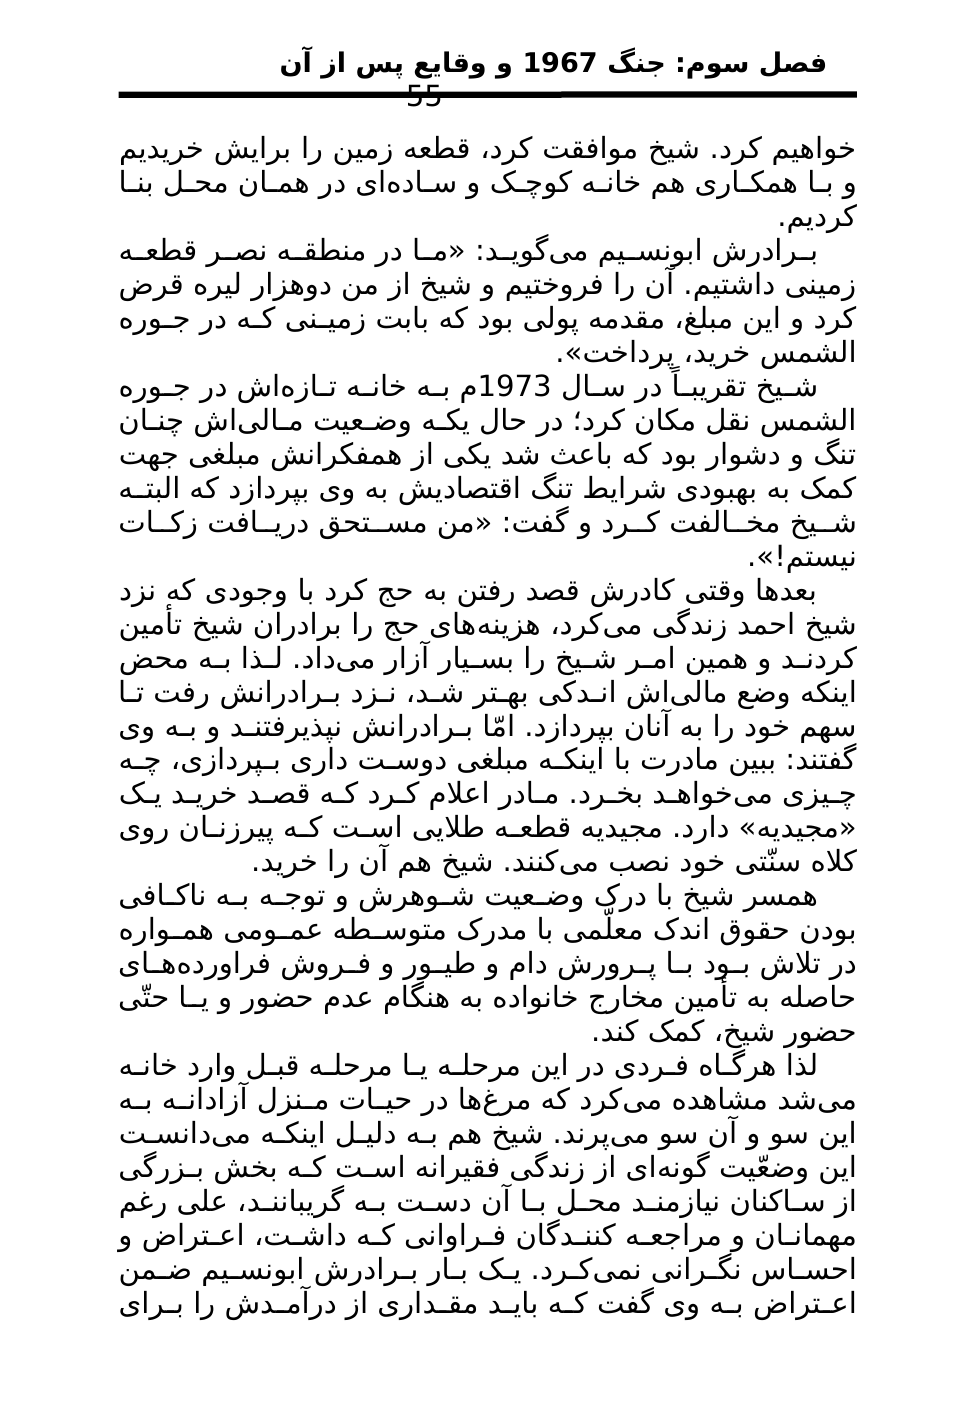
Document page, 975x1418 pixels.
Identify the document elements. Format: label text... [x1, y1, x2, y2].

text برادرش ابونسیم می‌گوید: «ما در منطقه نصر قطعه زمینی داشتیم. آن را فروختیم و شیخ از من دوهزار لیره قرض کرد و این مبلغ، مقدمه پولی بود که بابت زمینی که در جوره الشمس خرید، پرداخت». [118, 233, 857, 369]
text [118, 132, 857, 233]
text بعدها وقتی کادرش قصد رفتن به حج کرد با وجودی که نزد شیخ احمد زندگی می‌کرد، هزینه‌های حج را برادران شیخ تأمین کردند و همین امر شیخ را بسیار آزار می‌داد. لذا به محض اینکه وضع مالی‌اش اندکی بهتر شد، نزد برادرانش رفت تا سهم خود را به آنان بپردازد. امّا برادرانش نپذیرفتند و به وی گفتند: ببین مادرت با اینکه مبلغی دوست داری بپردازی، چه چیزی می‌خواهد بخرد. مادر اعلام کرد که قصد خرید یک «مجیدیه» دارد. مجیدیه قطعه طلایی است که پیرزنان روی کلاه سنّتی خود نصب می‌کنند. شیخ هم آن را خرید. [118, 573, 857, 879]
text شیخ تقریباً در سال 1973م به خانه تازه‌اش در جوره الشمس نقل مکان کرد؛ در حال یکه وضعیت مالی‌اش چنان تنگ و دشوار بود که باعث شد یکی از همفکرانش مبلغی جهت کمک به بهبودی شرایط تنگ اقتصادیش به وی بپردازد که البته شیخ مخالفت کرد و گفت: «من مستحق دریافت زکات نیستم!». [118, 369, 857, 573]
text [118, 1048, 857, 1320]
text همسر شیخ با درک وضعیت شوهرش و توجه به ناکافی بودن حقوق اندک معلّمی با مدرک متوسطه عمومی همواره در تلاش بود با پرورش دام و طیور و فروش فراورده‌های حاصله به تأمین مخارج خانواده به هنگام عدم حضور و یا حتّی حضور شیخ، کمک کند. [118, 879, 857, 1048]
